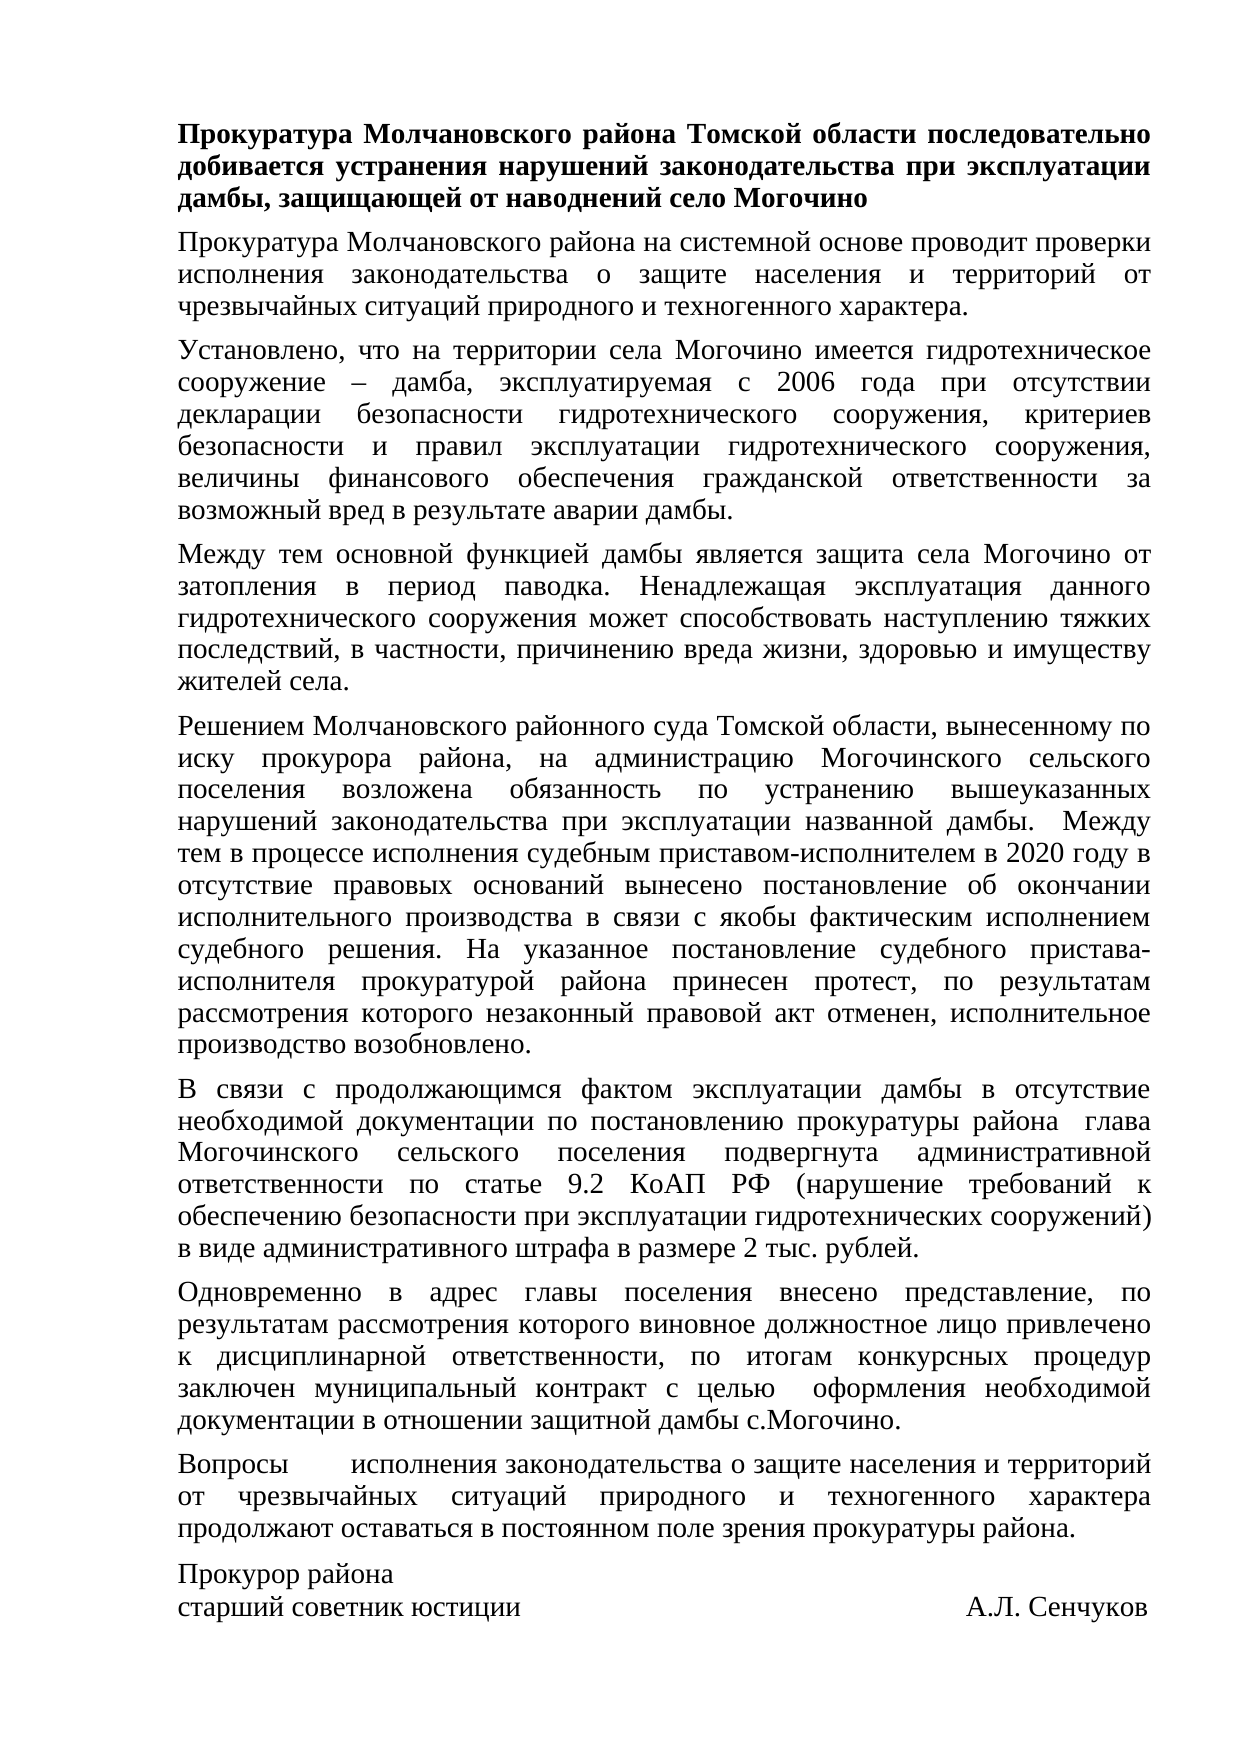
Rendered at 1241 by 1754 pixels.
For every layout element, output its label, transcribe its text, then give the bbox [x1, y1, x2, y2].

text Одновременно в адрес главы поселения внесено представление, по результатам рассмотрения которого виновное должностное лицо привлечено к дисциплинарной ответственности, по итогам конкурсных процедур заключен муниципальный контракт с целью оформления необходимой документации в отношении защитной дамбы с.Могочино. [177, 1276, 1152, 1436]
text Между тем основной функцией дамбы является защита села Могочино от затопления в период паводка. Ненадлежащая эксплуатация данного гидротехнического сооружения может способствовать наступлению тяжких последствий, в частности, причинению вреда жизни, здоровью и имуществу жителей села. [177, 538, 1152, 697]
text Установлено, что на территории села Могочино имеется гидротехническое сооружение – дамба, эксплуатируемая с 2006 года при отсутствии декларации безопасности гидротехнического сооружения, критериев безопасности и правил эксплуатации гидротехнического сооружения, величины финансового обеспечения гражданской ответственности за возможный вред в результате аварии дамбы. [177, 334, 1152, 525]
text Вопросы исполнения законодательства о защите населения и территорий от чрезвычайных ситуаций природного и техногенного характера продолжают оставаться в постоянном поле зрения прокуратуры района. [177, 1448, 1152, 1543]
text Прокуратура Молчановского района Томской области последовательно добивается устранения нарушений законодательства при эксплуатации дамбы, защищающей от наводнений село Могочино [177, 118, 1152, 214]
text старший советник юстиции А.Л. Сенчуков [177, 1589, 1152, 1623]
text В связи с продолжающимся фактом эксплуатации дамбы в отсутствие необходимой документации по постановлению прокуратуры района глава Могочинского сельского поселения подвергнута административной ответственности по статье 9.2 КоАП РФ (нарушение требований к обеспечению безопасности при эксплуатации гидротехнических сооружений) в виде административного штрафа в размере 2 тыс. рублей. [177, 1073, 1152, 1264]
text Прокурор района [177, 1556, 1152, 1589]
text Решением Молчановского районного суда Томской области, вынесенному по иску прокурора района, на администрацию Могочинского сельского поселения возложена обязанность по устранению вышеуказанных нарушений законодательства при эксплуатации названной дамбы. Между тем в процессе исполнения судебным приставом-исполнителем в 2020 году в отсутствие правовых оснований вынесено постановление об окончании исполнительного производства в связи с якобы фактическим исполнением судебного решения. На указанное постановление судебного пристава-исполнителя прокуратурой района принесен протест, по результатам рассмотрения которого незаконный правовой акт отменен, исполнительное производство возобновлено. [177, 709, 1152, 1060]
text Прокуратура Молчановского района на системной основе проводит проверки исполнения законодательства о защите населения и территорий от чрезвычайных ситуаций природного и техногенного характера. [177, 226, 1152, 322]
